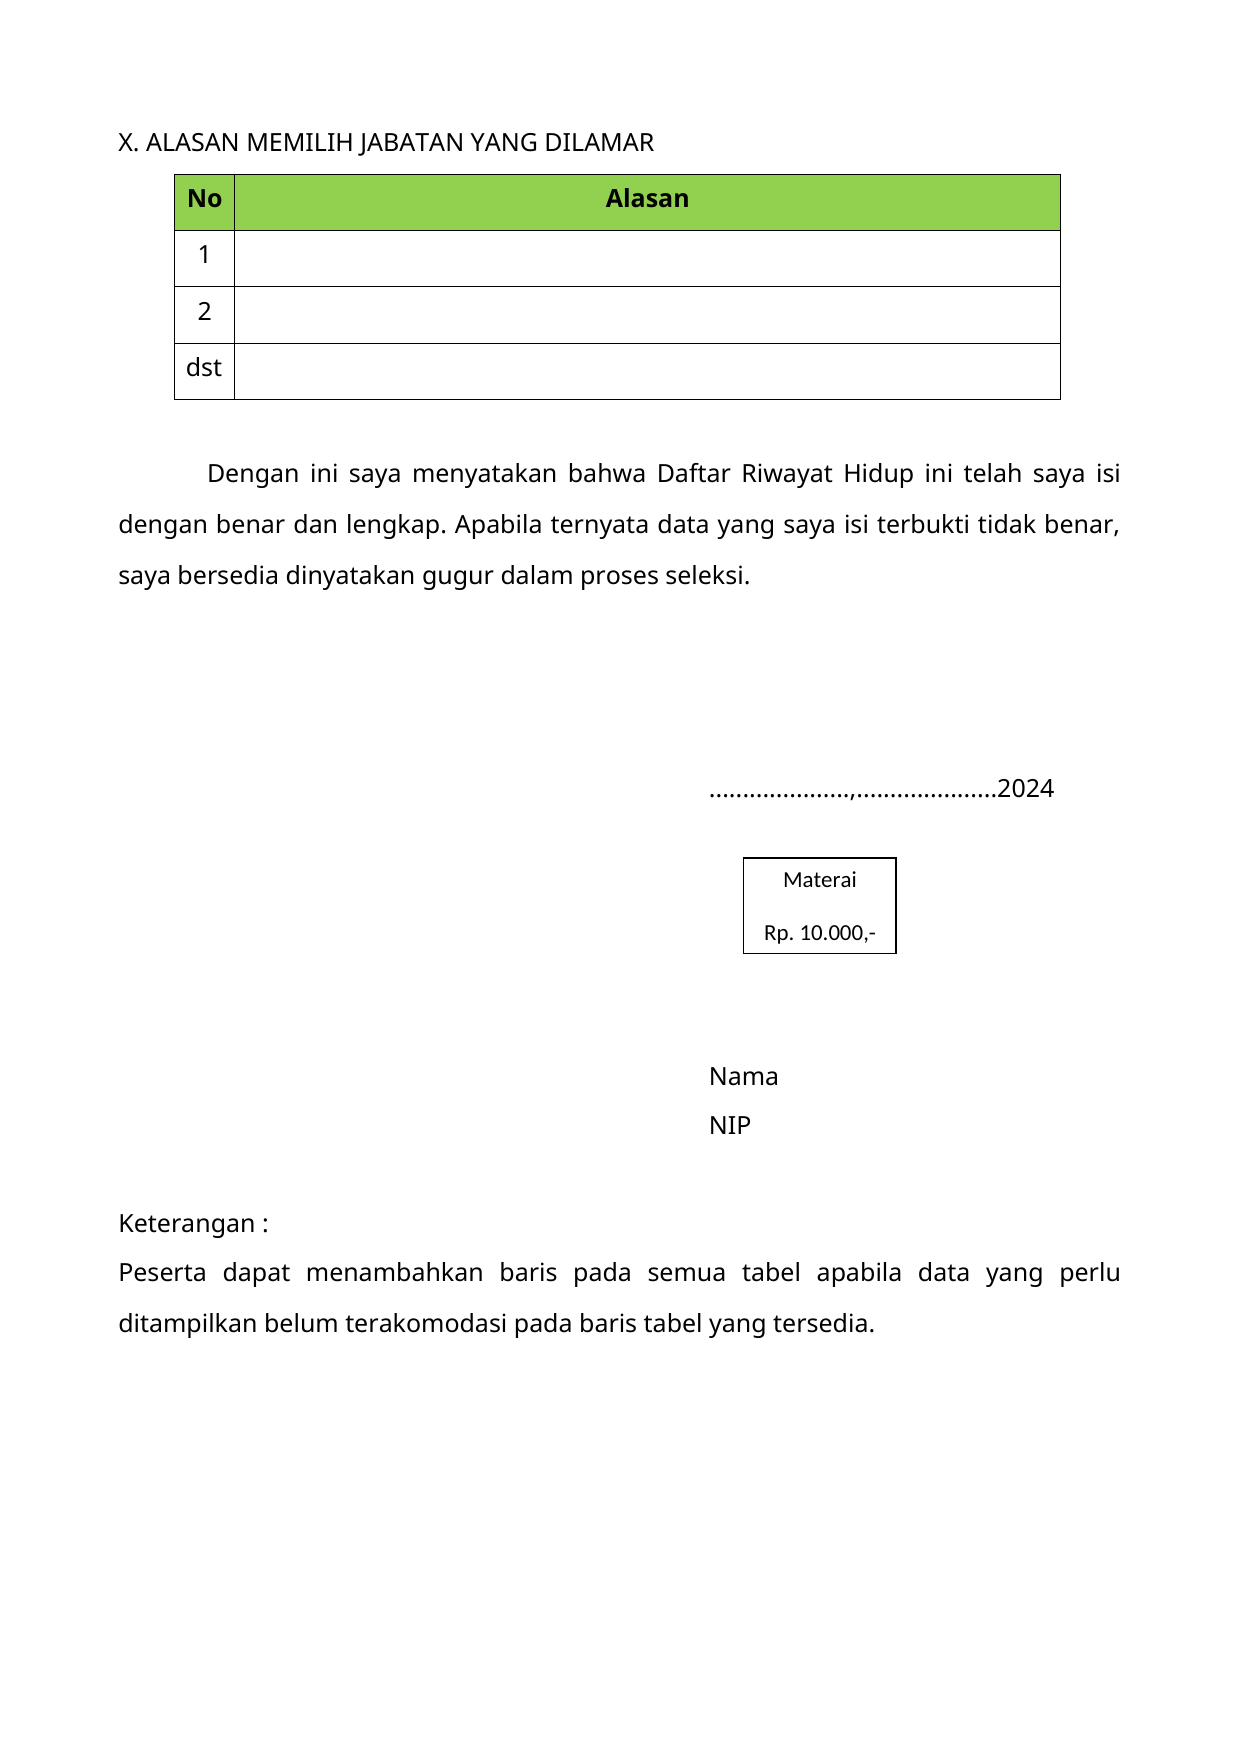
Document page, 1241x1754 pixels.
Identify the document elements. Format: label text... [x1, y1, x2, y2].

table_cell dst [175, 344, 234, 399]
text NIP [118, 1108, 1122, 1142]
table_cell 2 [175, 287, 234, 342]
table_cell [235, 287, 1060, 342]
text Dengan ini saya menyatakan bahwa Daftar Riwayat Hidup ini telah saya isi dengan benar dan lengkap. Apabila ternyata data yang saya isi terbukti tidak benar, saya bersedia dinyatakan gugur dalam proses seleksi. [118, 455, 1122, 591]
table_header No [175, 175, 234, 230]
table_header Alasan [235, 175, 1060, 230]
text Keterangan : [118, 1206, 1122, 1240]
text Nama [118, 1059, 1122, 1093]
text .....................,.....................2024 [118, 771, 1122, 804]
table_cell [235, 231, 1060, 286]
text X. ALASAN MEMILIH JABATAN YANG DILAMAR [118, 124, 1122, 158]
text Peserta dapat menambahkan baris pada semua tabel apabila data yang perlu ditampilkan belum terakomodasi pada baris tabel yang tersedia. [118, 1255, 1122, 1340]
table_cell 1 [175, 231, 234, 286]
table_cell [235, 344, 1060, 399]
